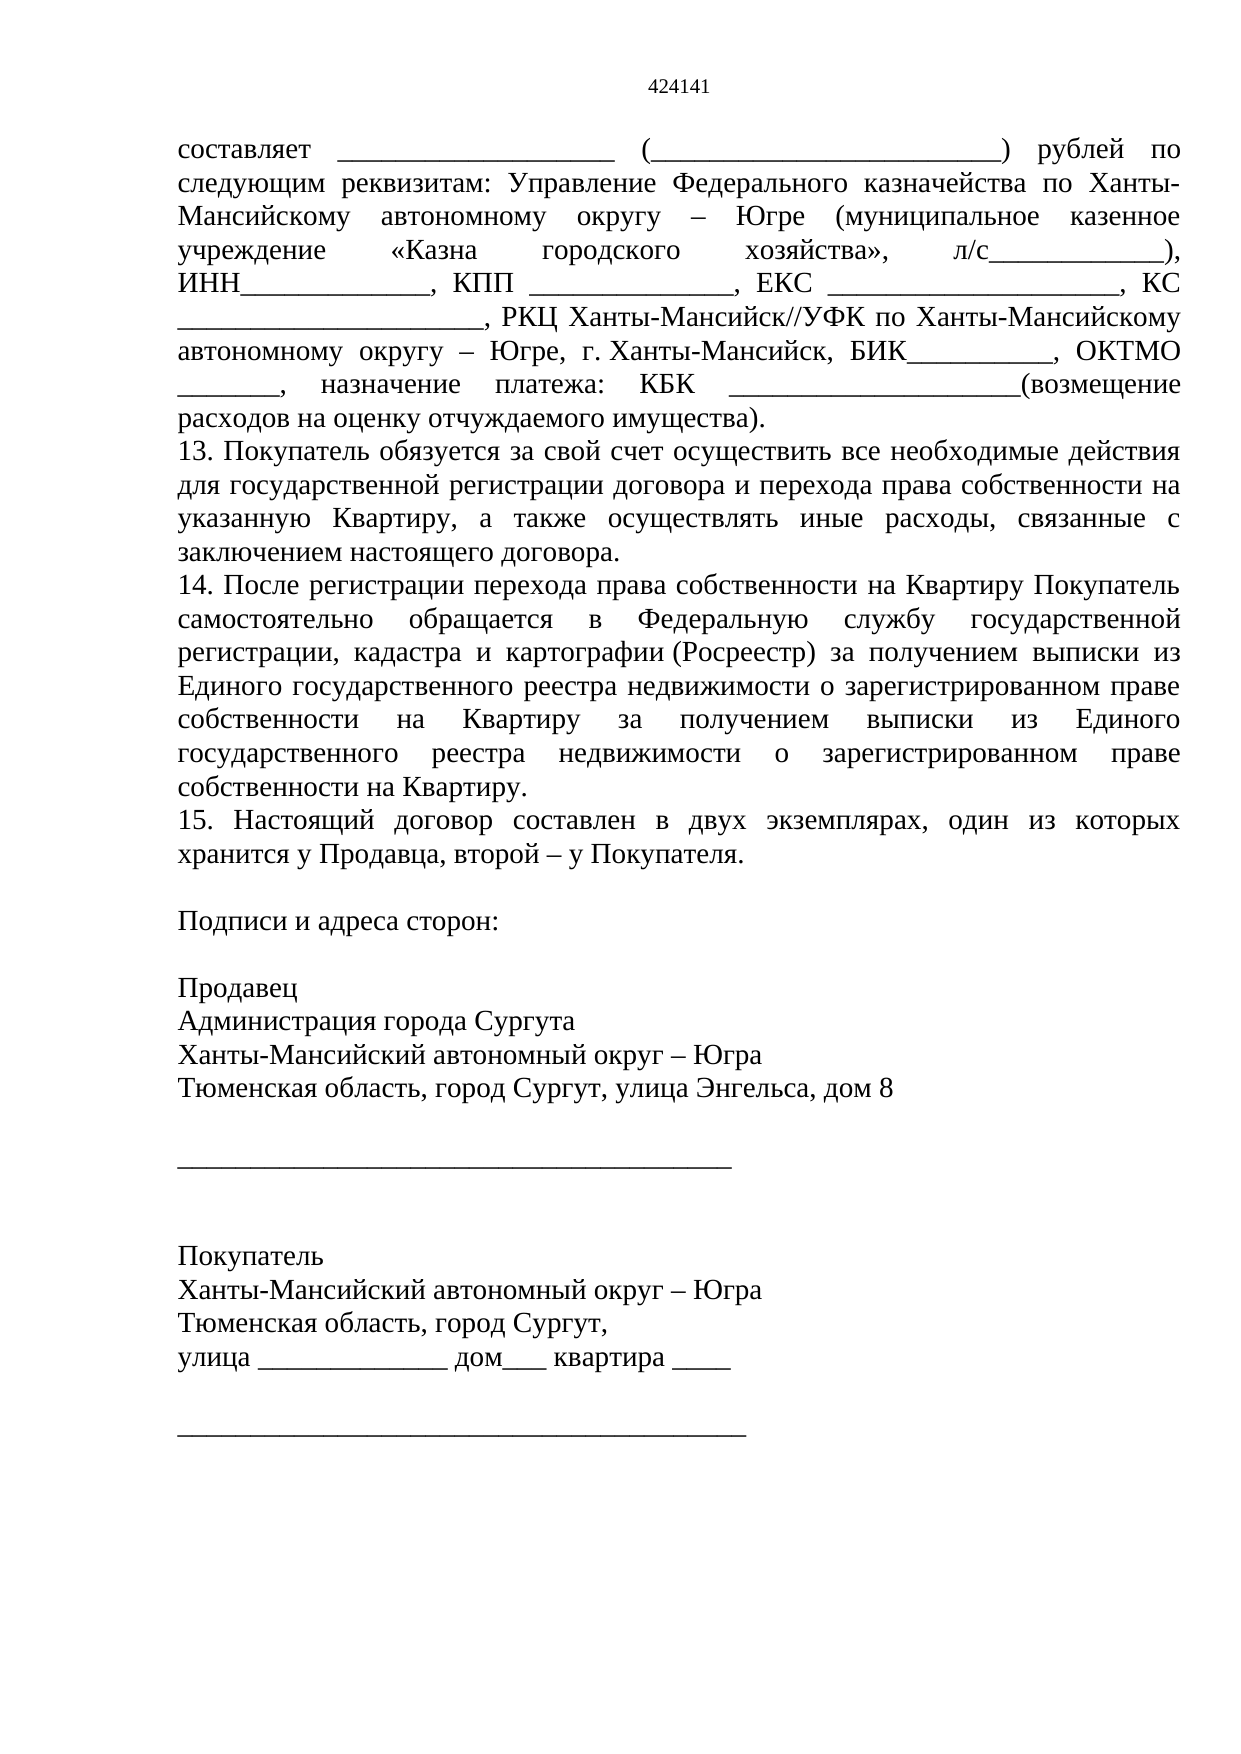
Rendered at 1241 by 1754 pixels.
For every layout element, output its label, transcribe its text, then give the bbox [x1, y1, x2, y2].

text Продавец [177, 970, 1181, 1003]
text 15. Настоящий договор составлен в двух экземплярах, один из которых хранится у Продавца, второй – у Покупателя. [177, 802, 1181, 869]
text 13. Покупатель обязуется за свой счет осуществить все необходимые действия для государственной регистрации договора и перехода права собственности на указанную Квартиру, а также осуществлять иные расходы, связанные с заключением настоящего договора. [177, 433, 1181, 567]
text Ханты-Мансийский автономный округ – Югра [177, 1272, 1181, 1305]
text Тюменская область, город Сургут, улица Энгельса, дом 8 [177, 1071, 1181, 1104]
text Ханты-Мансийский автономный округ – Югра [177, 1037, 1181, 1071]
text Тюменская область, город Сургут, [177, 1305, 1181, 1339]
text 14. После регистрации перехода права собственности на Квартиру Покупатель самостоятельно обращается в Федеральную службу государственной регистрации, кадастра и картографии (Росреестр) за получением выписки из Единого государственного реестра недвижимости о зарегистрированном праве собственности на Квартиру за получением выписки из Единого государственного реестра недвижимости о зарегистрированном праве собственности на Квартиру. [177, 567, 1181, 802]
text улица _____________ дом___ квартира ____ [177, 1339, 1181, 1372]
text ______________________________________ [177, 1138, 1181, 1171]
text Покупатель [177, 1238, 1181, 1272]
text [177, 131, 1181, 433]
text Подписи и адреса сторон: [177, 903, 1181, 936]
text _______________________________________ [177, 1406, 1181, 1439]
text Администрация города Сургута [177, 1003, 1181, 1037]
